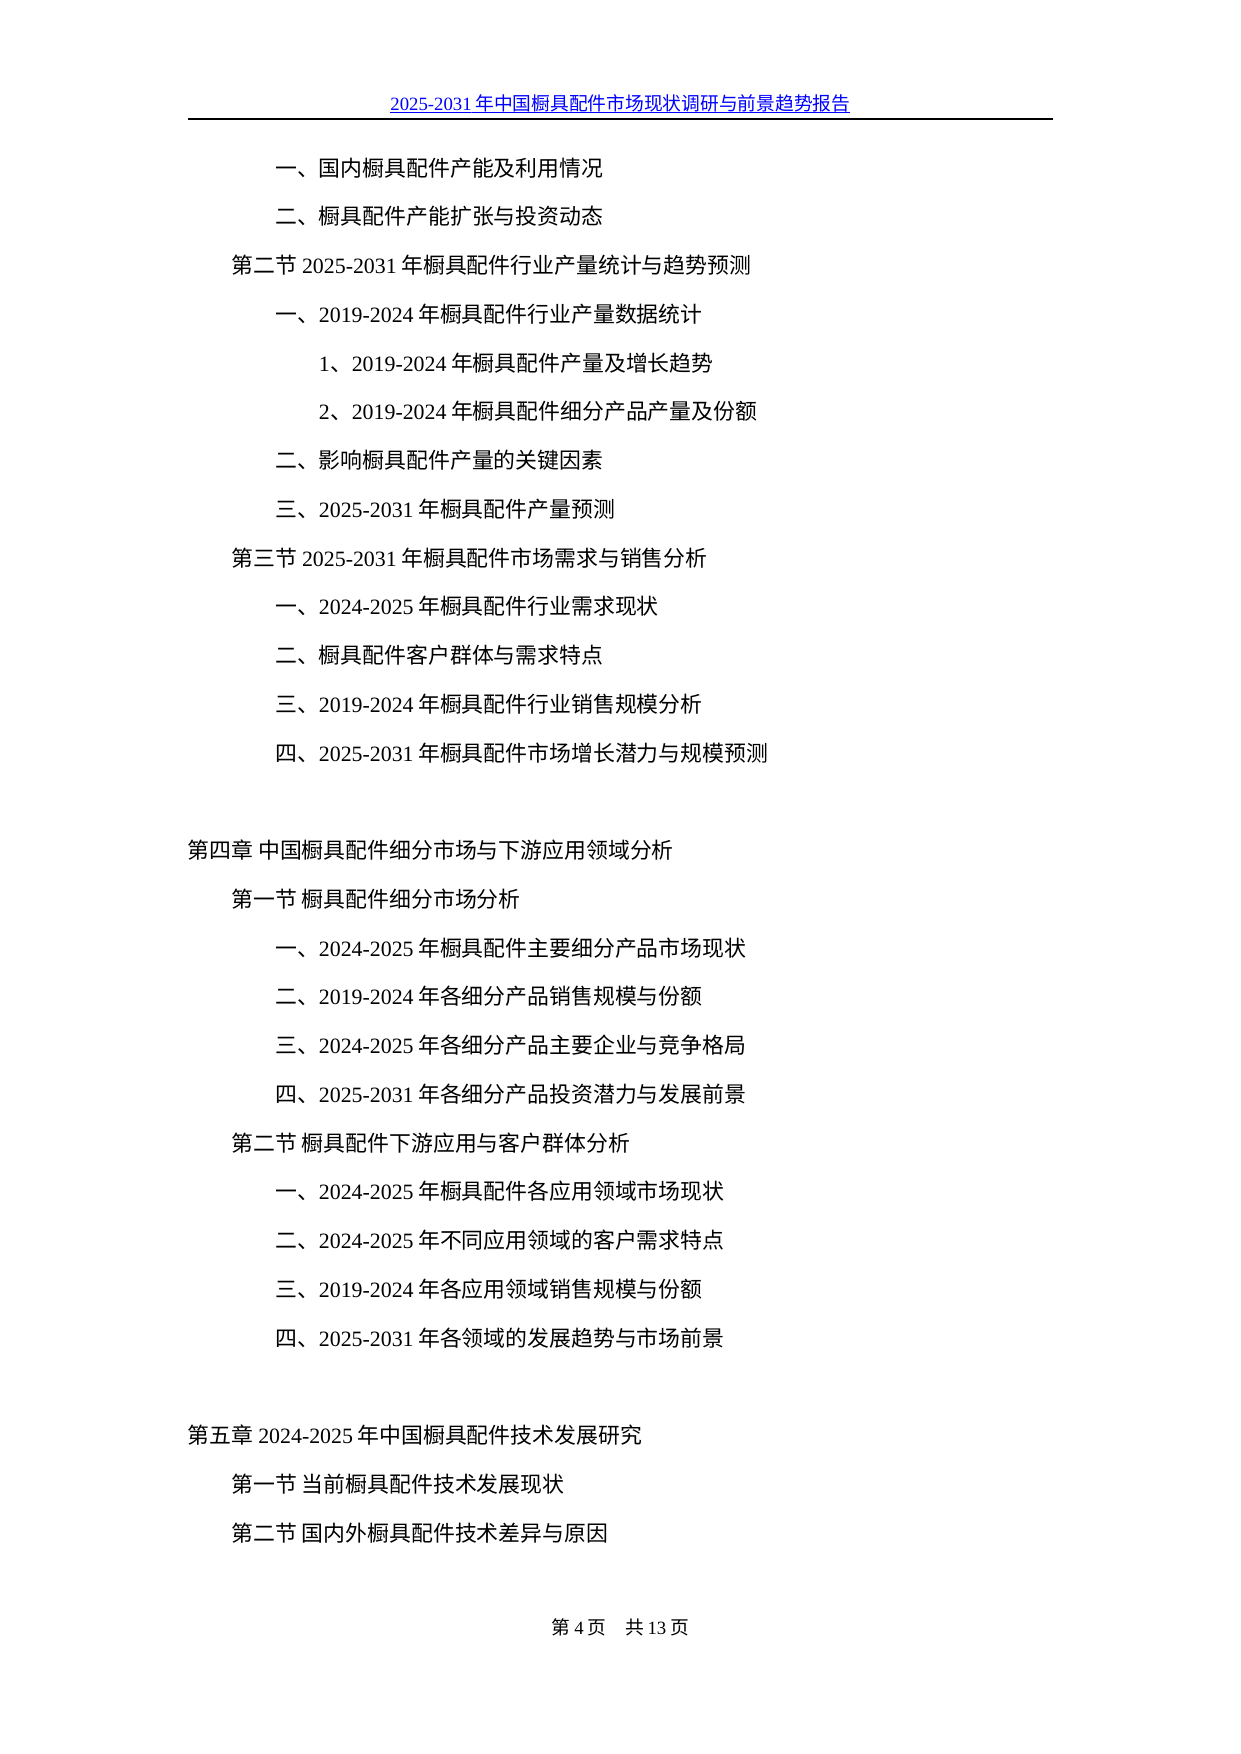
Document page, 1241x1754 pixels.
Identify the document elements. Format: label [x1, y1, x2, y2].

text [187, 150, 1053, 1548]
